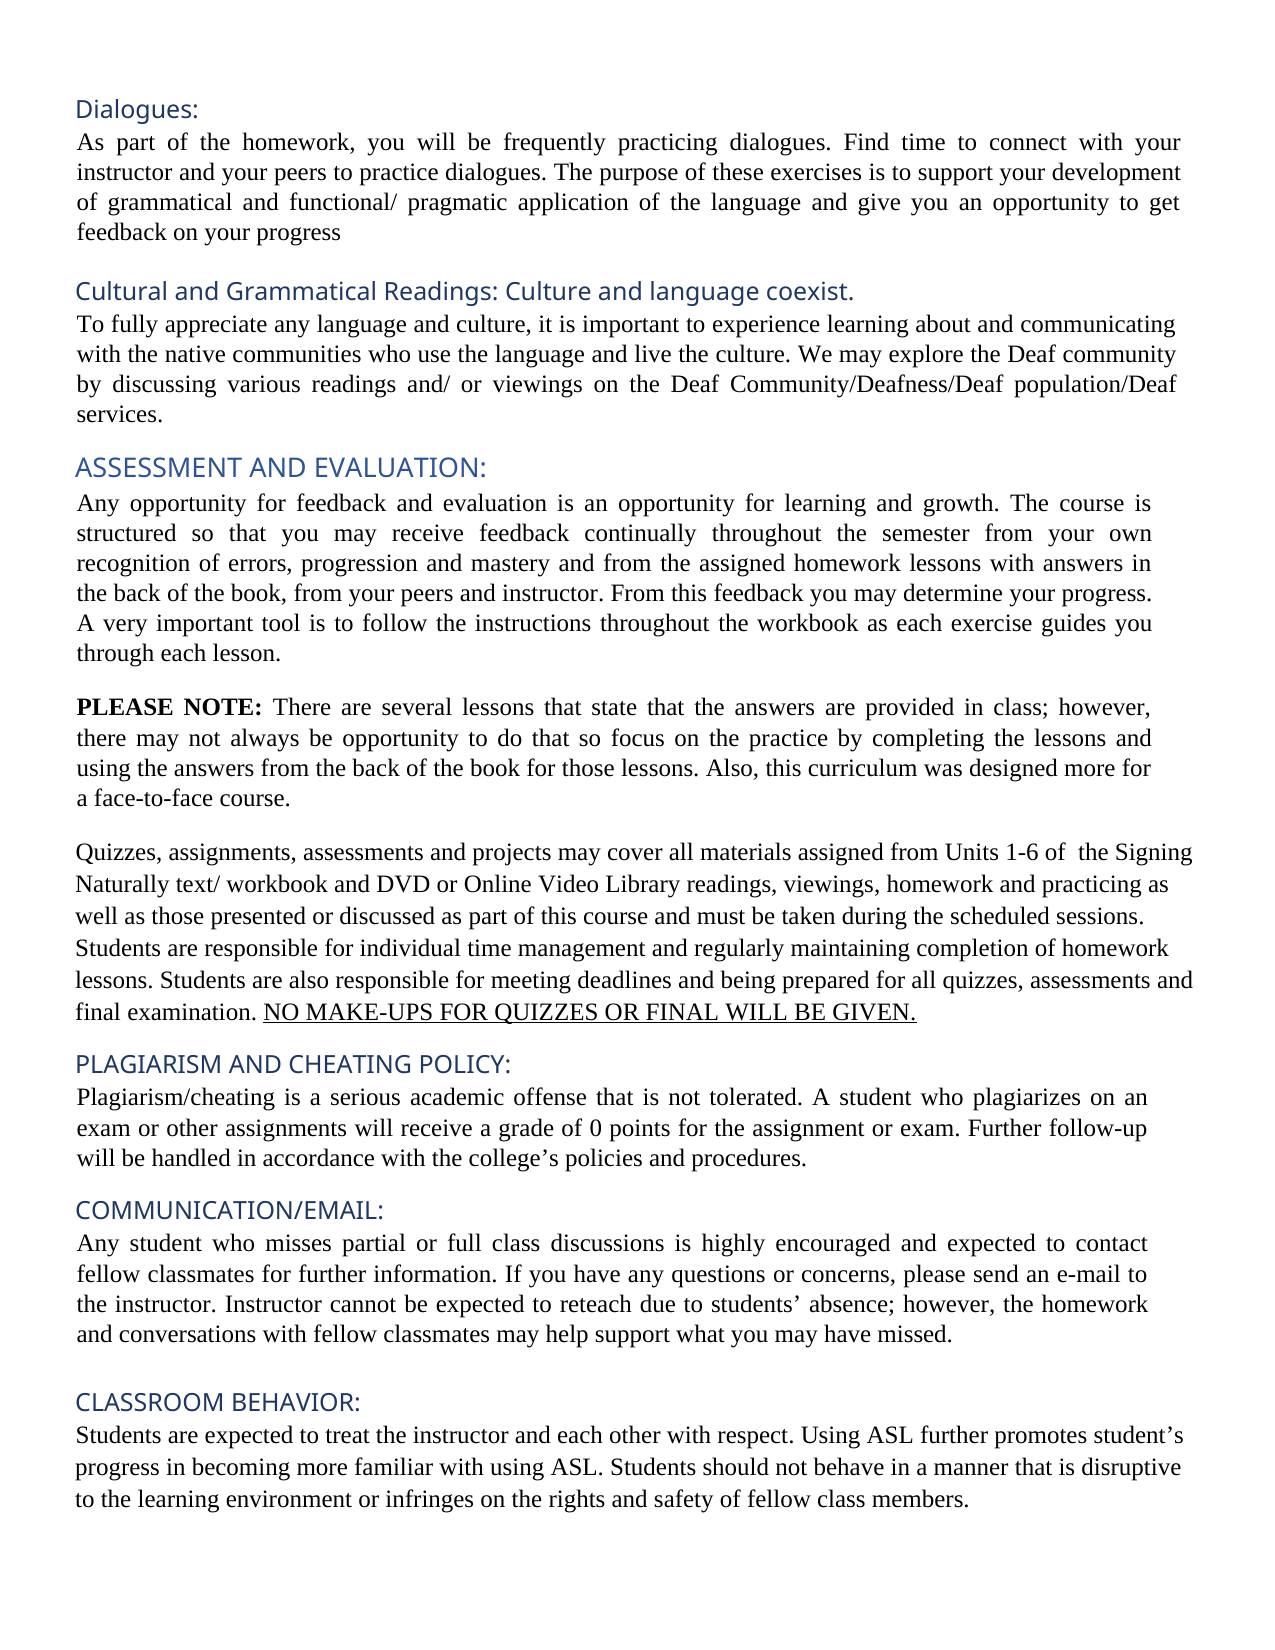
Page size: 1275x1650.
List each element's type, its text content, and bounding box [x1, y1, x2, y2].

subtitle Dialogues: [75, 91, 1199, 125]
text PLEASE NOTE: There are several lessons that state that the answers are provided in class; however, there may not always be opportunity to do that so focus on the practice by completing the lessons and using the answers from the back of the book for those lessons. Also, this curriculum was designed more for a face-to-face course. [76, 692, 1153, 812]
subtitle CLASSROOM BEHAVIOR: [75, 1384, 1199, 1418]
text Any student who misses partial or full class discussions is highly encouraged and expected to contact fellow classmates for further information. If you have any questions or concerns, please send an e-mail to the instructor. Instructor cannot be expected to reteach due to students’ absence; however, the homework and conversations with fellow classmates may help support what you may have missed. [76, 1228, 1149, 1348]
subtitle PLAGIARISM AND CHEATING POLICY: [75, 1047, 1199, 1081]
text Students are expected to treat the instructor and each other with respect. Using ASL further promotes student’s progress in becoming more familiar with using ASL. Students should not behave in a manner that is disruptive to the learning environment or infringes on the rights and safety of fellow class members. [75, 1420, 1199, 1512]
text To fully appreciate any language and culture, it is important to experience learning about and communicating with the native communities who use the language and live the culture. We may explore the Deaf community by discussing various readings and/ or viewings on the Deaf Community/Deafness/Deaf population/Deaf services. [76, 309, 1178, 428]
text Plagiarism/cheating is a serious academic offense that is not tolerated. A student who plagiarizes on an exam or other assignments will receive a grade of 0 points for the assignment or exam. Further follow-up will be handled in accordance with the college’s policies and procedures. [76, 1082, 1149, 1171]
text Any opportunity for feedback and evaluation is an opportunity for learning and growth. The course is structured so that you may receive feedback continually throughout the semester from your own recognition of errors, progression and mastery and from the assigned homework lessons with answers in the back of the book, from your peers and instructor. From this feedback you may determine your progress. A very important tool is to follow the instructions throughout the workbook as each exercise guides you through each lesson. [76, 488, 1153, 667]
subtitle ASSESSMENT AND EVALUATION: [75, 449, 1199, 486]
text As part of the homework, you will be frequently practicing dialogues. Find time to connect with your instructor and your peers to practice dialogues. The purpose of these exercises is to support your development of grammatical and functional/ pragmatic application of the language and give you an opportunity to get feedback on your progress [76, 127, 1182, 246]
subtitle COMMUNICATION/EMAIL: [75, 1193, 1199, 1227]
text Quizzes, assignments, assessments and projects may cover all materials assigned from Units 1-6 of the Signing Naturally text/ workbook and DVD or Online Video Library readings, viewings, homework and practicing as well as those presented or discussed as part of this course and must be taken during the scheduled sessions. Students are responsible for individual time management and regularly maintaining completion of homework lessons. Students are also responsible for meeting deadlines and being prepared for all quizzes, assessments and final examination. NO MAKE-UPS FOR QUIZZES OR FINAL WILL BE GIVEN. [75, 837, 1199, 1025]
subtitle Cultural and Grammatical Readings: Culture and language coexist. [75, 273, 1199, 308]
